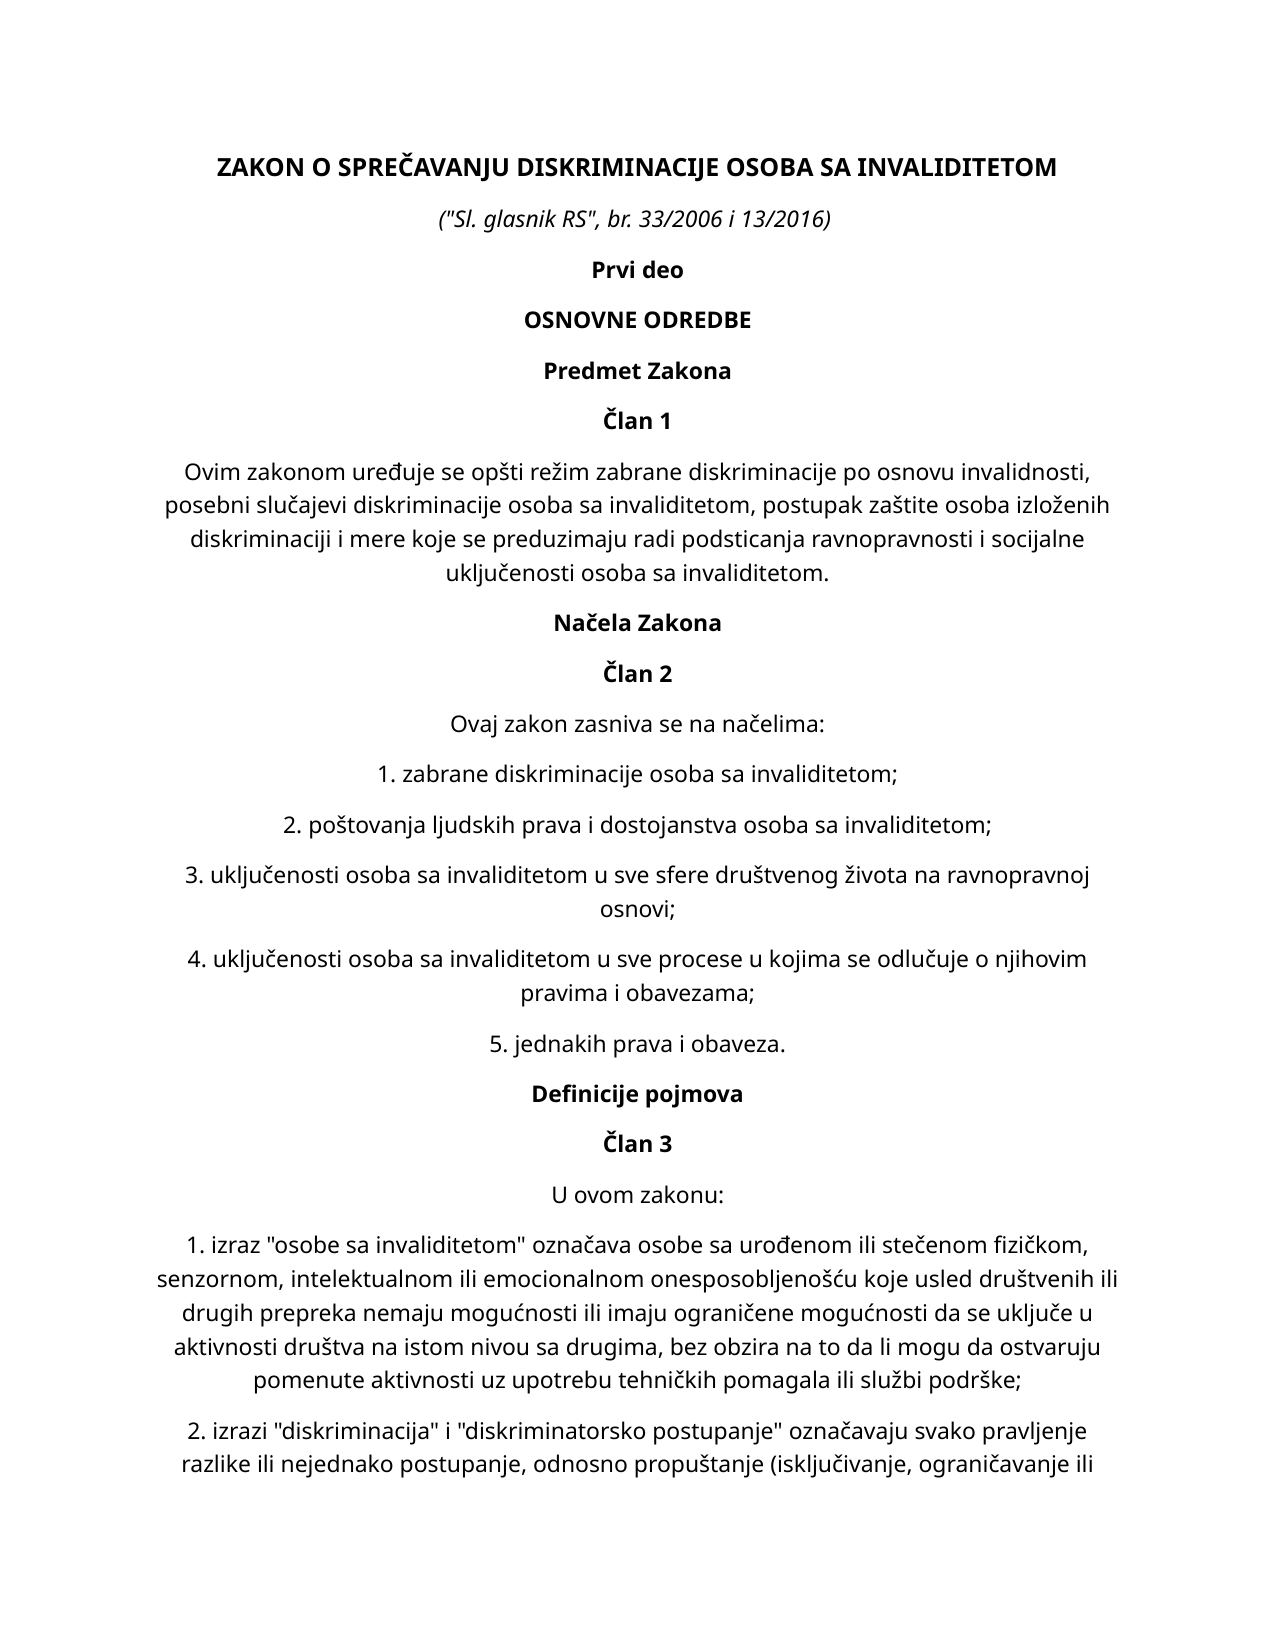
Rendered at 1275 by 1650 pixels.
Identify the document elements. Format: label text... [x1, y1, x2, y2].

text Ovim zakonom uređuje se opšti režim zabrane diskriminacije po osnovu invalidnosti, posebni slučajevi diskriminacije osoba sa invaliditetom, postupak zaštite osoba izloženih diskriminaciji i mere koje se preduzimaju radi podsticanja ravnopravnosti i socijalne uključenosti osoba sa invaliditetom. [150, 456, 1125, 588]
text Član 2 [150, 658, 1125, 689]
text U ovom zakonu: [150, 1179, 1125, 1210]
text ("Sl. glasnik RS", br. 33/2006 i 13/2016) [150, 203, 1125, 235]
text 3. uključenosti osoba sa invaliditetom u sve sfere društvenog života na ravnopravnoj osnovi; [150, 859, 1125, 924]
text OSNOVNE ODREDBE [150, 304, 1125, 336]
text Član 1 [150, 405, 1125, 436]
text 5. jednakih prava i obaveza. [150, 1028, 1125, 1059]
text Predmet Zakona [150, 355, 1125, 386]
text Ovaj zakon zasniva se na načelima: [150, 708, 1125, 739]
text 4. uključenosti osoba sa invaliditetom u sve procese u kojima se odlučuje o njihovim pravima i obavezama; [150, 943, 1125, 1008]
text 1. izraz "osobe sa invaliditetom" označava osobe sa urođenom ili stečenom fizičkom, senzornom, intelektualnom ili emocionalnom onesposobljenošću koje usled društvenih ili drugih prepreka nemaju mogućnosti ili imaju ograničene mogućnosti da se uključe u aktivnosti društva na istom nivou sa drugima, bez obzira na to da li mogu da ostvaruju pomenute aktivnosti uz upotrebu tehničkih pomagala ili službi podrške; [150, 1229, 1125, 1396]
text 1. zabrane diskriminacije osoba sa invaliditetom; [150, 758, 1125, 790]
text Načela Zakona [150, 607, 1125, 638]
text Prvi deo [150, 254, 1125, 285]
text Definicije pojmova [150, 1078, 1125, 1109]
text Član 3 [150, 1128, 1125, 1160]
text ZAKON O SPREČAVANJU DISKRIMINACIJE OSOBA SA INVALIDITETOM [150, 150, 1125, 184]
text 2. poštovanja ljudskih prava i dostojanstva osoba sa invaliditetom; [150, 809, 1125, 840]
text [150, 1415, 1125, 1480]
